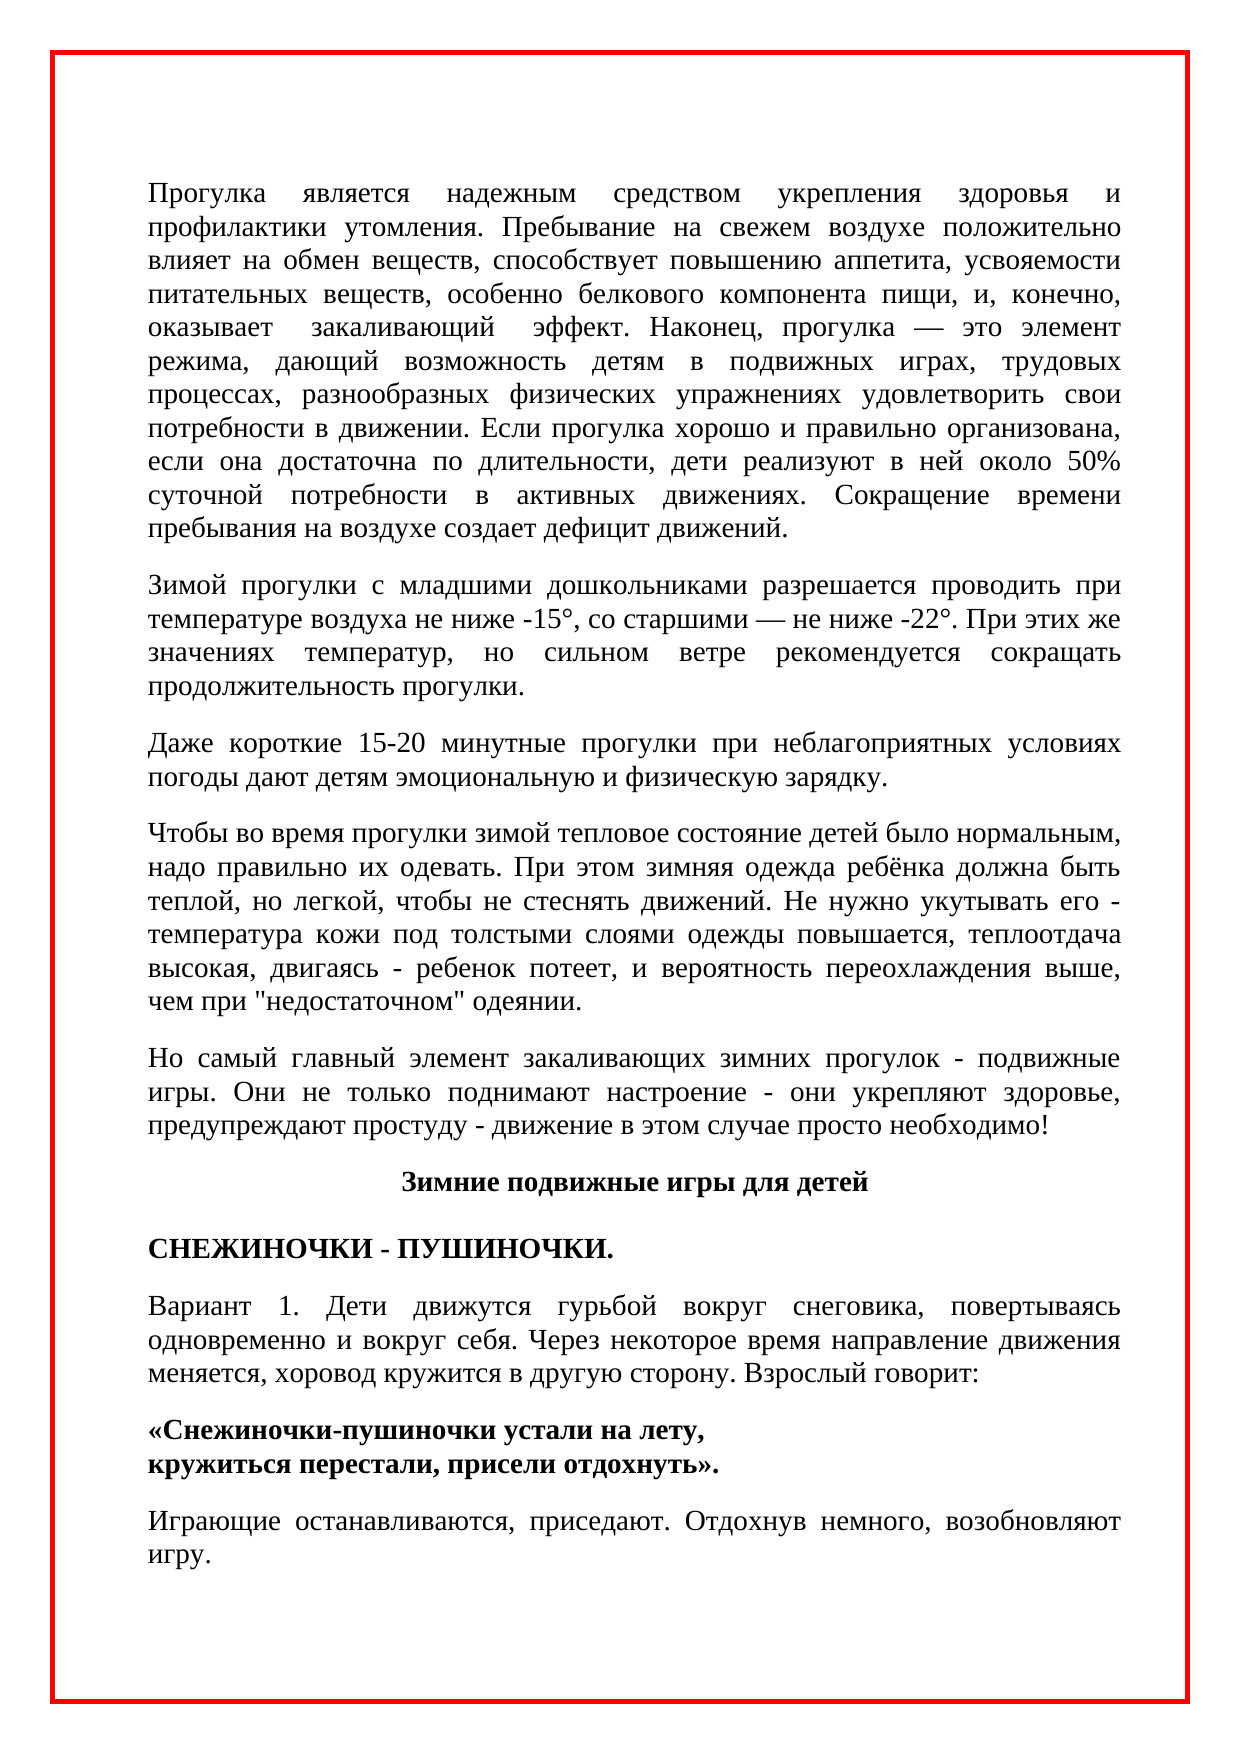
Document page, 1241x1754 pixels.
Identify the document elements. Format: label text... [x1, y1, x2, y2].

text Чтобы во время прогулки зимой тепловое состояние детей было нормальным, надо правильно их одевать. При этом зимняя одежда ребёнка должна быть теплой, но легкой, чтобы не стеснять движений. Не нужно укутывать его - температура кожи под толстыми слоями одежды повышается, теплоотдача высокая, двигаясь - ребенок потеет, и вероятность переохлаждения выше, чем при "недостаточном" одеянии. [148, 816, 1122, 1017]
text Зимние подвижные игры для детей [148, 1164, 1122, 1198]
text Зимой прогулки с младшими дошкольниками разрешается проводить при температуре воздуха не ниже -15°, со старшими — не ниже -22°. При этих же значениях температур, но сильном ветре рекомендуется сокращать продолжительность прогулки. [148, 567, 1122, 702]
text Играющие останавливаются, приседают. Отдохнув немного, возобновляют игру. [148, 1503, 1122, 1570]
text «Снежиночки-пушиночки устали на лету, [148, 1412, 1122, 1446]
text Прогулка является надежным средством укрепления здоровья и профилактики утомления. Пребывание на свежем воздухе положительно влияет на обмен веществ, способствует повышению аппетита, усвояемости питательных веществ, особенно белкового компонента пищи, и, конечно, оказывает закаливающий эффект. Наконец, прогулка — это элемент режима, дающий возможность детям в подвижных играх, трудовых процессах, разнообразных физических упражнениях удовлетворить свои потребности в движении. Если прогулка хорошо и правильно организована, если она достаточна по длительности, дети реализуют в ней около 50% суточной потребности в активных движениях. Сокращение времени пребывания на воздухе создает дефицит движений. [148, 175, 1122, 544]
text кружиться перестали, присели отдохнуть». [148, 1446, 1122, 1479]
text Но самый главный элемент закаливающих зимних прогулок - подвижные игры. Они не только поднимают настроение - они укрепляют здоровье, предупреждают простуду - движение в этом случае просто необходимо! [148, 1040, 1122, 1141]
text Даже короткие 15-20 минутные прогулки при неблагоприятных условиях погоды дают детям эмоциональную и физическую зарядку. [148, 725, 1122, 792]
text СНЕЖИНОЧКИ - ПУШИНОЧКИ. [148, 1231, 1122, 1265]
text Вариант 1. Дети движутся гурьбой вокруг снеговика, повертываясь одновременно и вокруг себя. Через некоторое время направление движения меняется, хоровод кружится в другую сторону. Взрослый говорит: [148, 1288, 1122, 1389]
